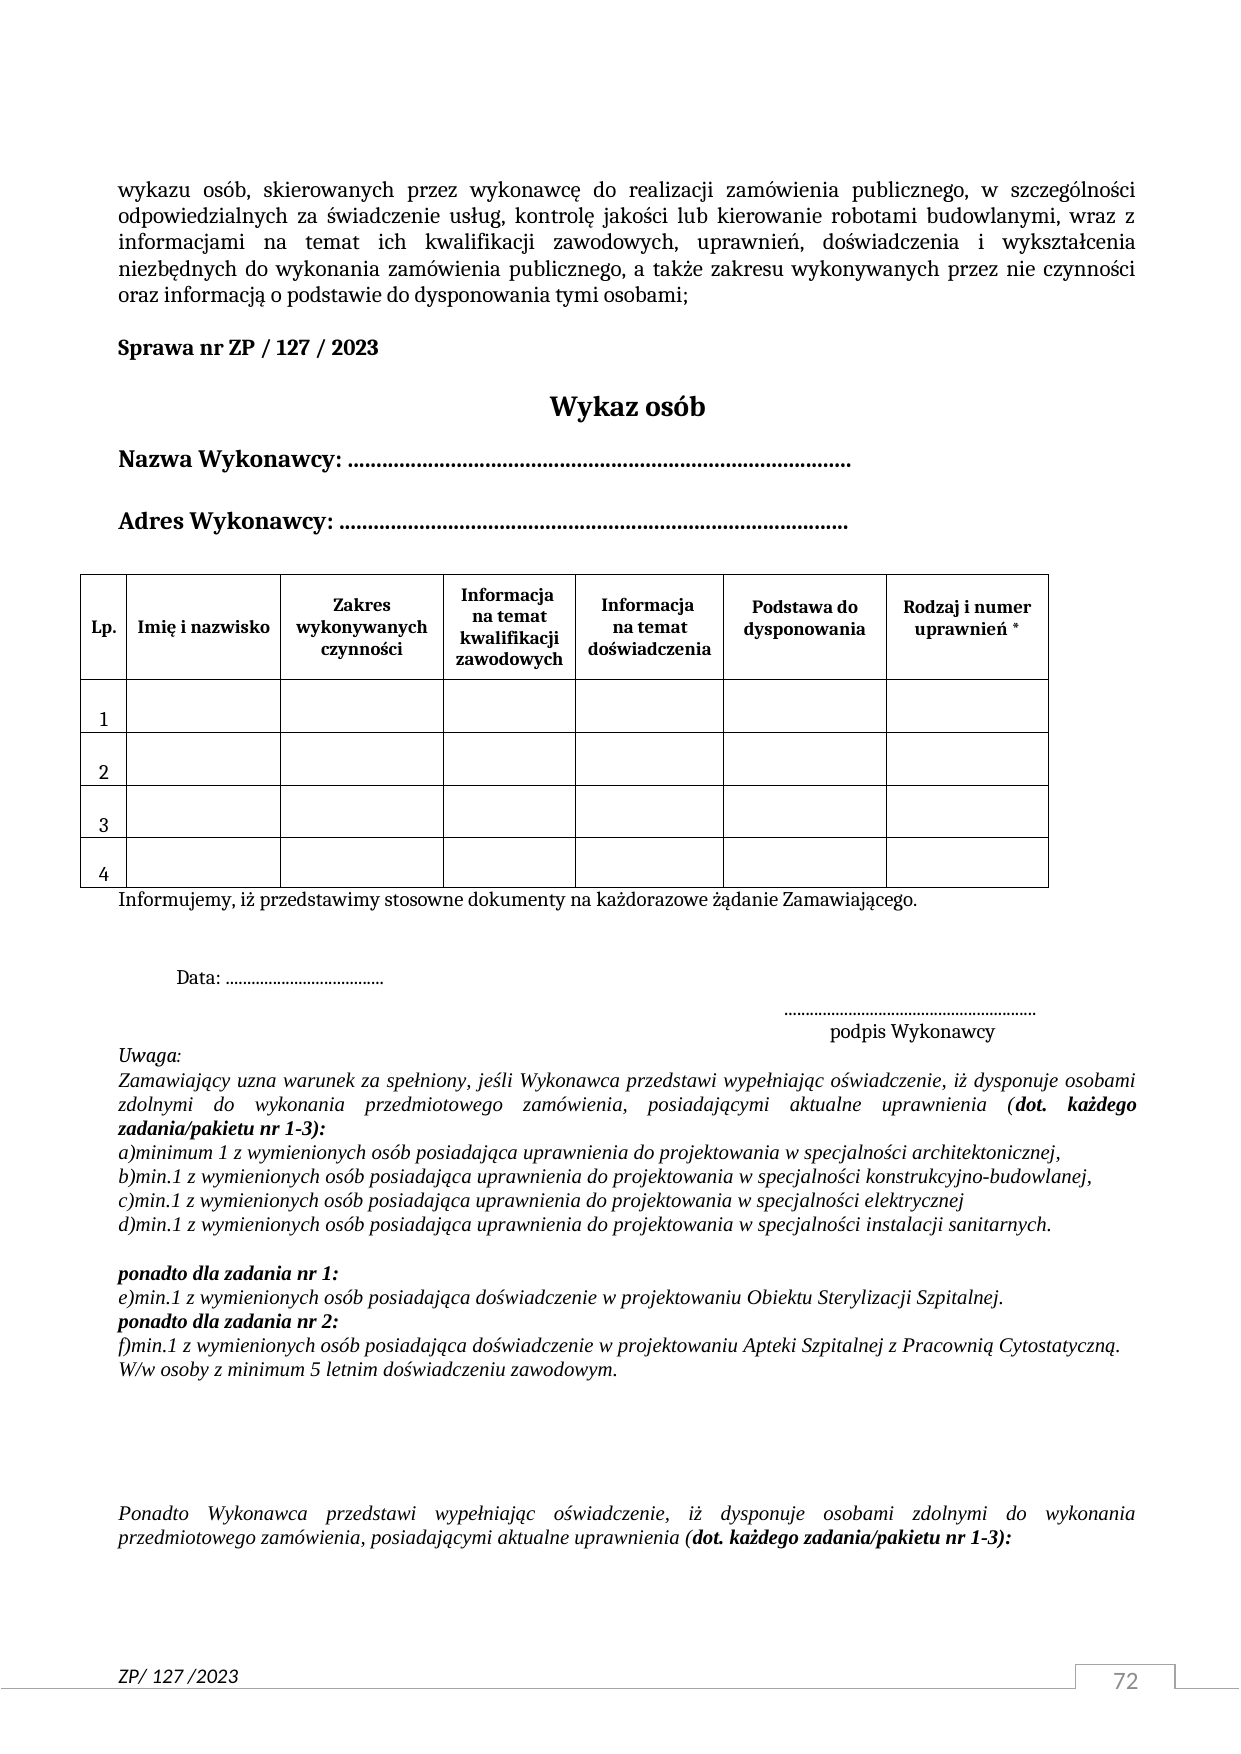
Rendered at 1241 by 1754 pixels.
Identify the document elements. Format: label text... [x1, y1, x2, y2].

table_header Imię i nazwisko [127, 575, 280, 679]
table_cell [887, 786, 1048, 837]
table_header Rodzaj i numer uprawnień * [887, 575, 1048, 679]
table_cell [724, 733, 886, 784]
table_cell [127, 838, 280, 887]
table_cell [887, 733, 1048, 784]
table_header Lp. [81, 575, 126, 679]
table_cell 3 [81, 786, 126, 837]
text Sprawa nr ZP / 127 / 2023 [118, 334, 1137, 361]
table_header Informacja na temat doświadczenia [576, 575, 723, 679]
table_cell [724, 680, 886, 732]
table_cell [576, 786, 723, 837]
table_cell [281, 838, 443, 887]
table_cell [444, 786, 575, 837]
list b)min.1 z wymienionych osób posiadająca uprawnienia do projektowania w specjalności konstrukcyjno-budowlanej, [118, 1164, 1137, 1188]
table_cell [127, 733, 280, 784]
table_cell 4 [81, 838, 126, 887]
table_header Zakres wykonywanych czynności [281, 575, 443, 679]
list c)min.1 z wymienionych osób posiadająca uprawnienia do projektowania w specjalności elektrycznej [118, 1188, 1137, 1212]
table_cell [576, 680, 723, 732]
list Ponadto Wykonawca przedstawi wypełniając oświadczenie, iż dysponuje osobami zdolnymi do wykonania przedmiotowego zamówienia, posiadającymi aktualne uprawnienia (dot. każdego zadania/pakietu nr 1-3): [118, 1501, 1137, 1549]
table_header Informacja na temat kwalifikacji zawodowych [444, 575, 575, 679]
text Data: ..................................... [176, 966, 1137, 990]
table_cell [281, 680, 443, 732]
table_cell [724, 838, 886, 887]
table_cell [576, 838, 723, 887]
list W/w osoby z minimum 5 letnim doświadczeniu zawodowym. [118, 1357, 1137, 1381]
list a)minimum 1 z wymienionych osób posiadająca uprawnienia do projektowania w specjalności architektonicznej, [118, 1140, 1137, 1164]
text Nazwa Wykonawcy: ........................................................................................ [118, 423, 1137, 473]
table_cell [724, 786, 886, 837]
text Informujemy, iż przedstawimy stosowne dokumenty na każdorazowe żądanie Zamawiającego. [118, 888, 1137, 912]
list Zamawiający uzna warunek za spełniony, jeśli Wykonawca przedstawi wypełniając oświadczenie, iż dysponuje osobami zdolnymi do wykonania przedmiotowego zamówienia, posiadającymi aktualne uprawnienia (dot. każdego zadania/pakietu nr 1-3): [118, 1068, 1137, 1140]
table_cell [444, 680, 575, 732]
table_cell [444, 838, 575, 887]
list Wykaz osób [118, 390, 1137, 423]
text ........................................................... [605, 996, 1197, 1020]
table_cell [444, 733, 575, 784]
text Adres Wykonawcy: ......................................................................................... [118, 486, 1137, 536]
text podpis Wykonawcy [605, 1020, 1137, 1044]
table_cell [127, 786, 280, 837]
table_cell [576, 733, 723, 784]
list f)min.1 z wymienionych osób posiadająca doświadczenie w projektowaniu Apteki Szpitalnej z Pracownią Cytostatyczną. [118, 1333, 1137, 1357]
table_cell [281, 733, 443, 784]
table_cell [887, 838, 1048, 887]
table_cell [281, 786, 443, 837]
text wykazu osób, skierowanych przez wykonawcę do realizacji zamówienia publicznego, w szczególności odpowiedzialnych za świadczenie usług, kontrolę jakości lub kierowanie robotami budowlanymi, wraz z informacjami na temat ich kwalifikacji zawodowych, uprawnień, doświadczenia i wykształcenia niezbędnych do wykonania zamówienia publicznego, a także zakresu wykonywanych przez nie czynności oraz informacją o podstawie do dysponowania tymi osobami; [118, 176, 1137, 308]
list e)min.1 z wymienionych osób posiadająca doświadczenie w projektowaniu Obiektu Sterylizacji Szpitalnej. [118, 1284, 1137, 1309]
table_header Podstawa do dysponowania [724, 575, 886, 679]
table_cell [887, 680, 1048, 732]
list ponadto dla zadania nr 1: [118, 1261, 1137, 1284]
list ponadto dla zadania nr 2: [118, 1309, 1137, 1333]
table_cell 1 [81, 680, 126, 732]
table_cell [127, 680, 280, 732]
list d)min.1 z wymienionych osób posiadająca uprawnienia do projektowania w specjalności instalacji sanitarnych. [118, 1212, 1137, 1236]
table_cell 2 [81, 733, 126, 784]
list Uwaga: [118, 1044, 1137, 1068]
